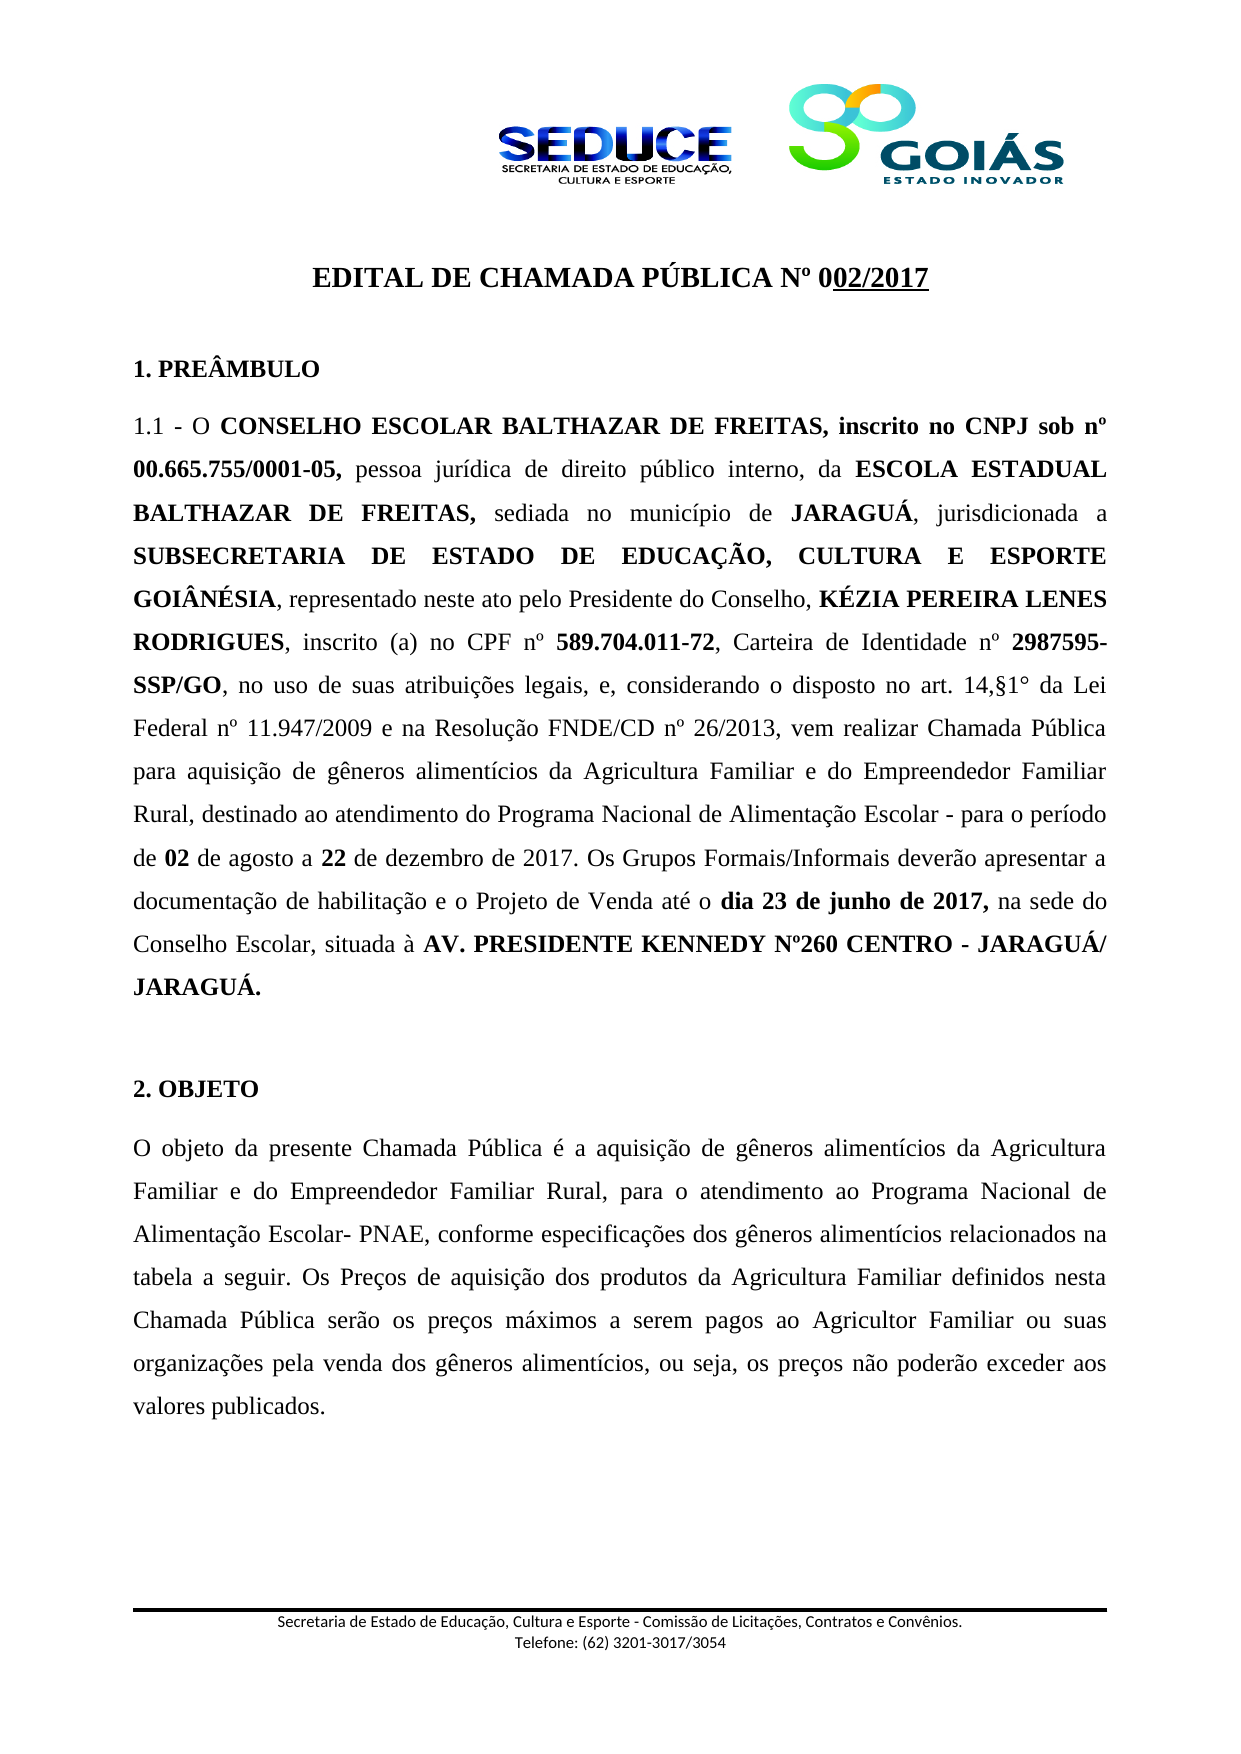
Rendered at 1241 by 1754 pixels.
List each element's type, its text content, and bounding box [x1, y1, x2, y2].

text EDITAL DE CHAMADA PÚBLICA Nº 002/2017 [133, 260, 1107, 294]
text 1. PREÂMBULO [133, 354, 1107, 383]
text 1.1 - O CONSELHO ESCOLAR BALTHAZAR DE FREITAS, inscrito no CNPJ sob nº 00.665.755/0001-05, pessoa jurídica de direito público interno, da ESCOLA ESTADUAL BALTHAZAR DE FREITAS, sediada no município de JARAGUÁ, jurisdicionada a SUBSECRETARIA DE ESTADO DE EDUCAÇÃO, CULTURA E ESPORTE GOIÂNÉSIA, representado neste ato pelo Presidente do Conselho, KÉZIA PEREIRA LENES RODRIGUES, inscrito (a) no CPF nº 589.704.011-72, Carteira de Identidade nº 2987595-SSP/GO, no uso de suas atribuições legais, e, considerando o disposto no art. 14,§1° da Lei Federal nº 11.947/2009 e na Resolução FNDE/CD nº 26/2013, vem realizar Chamada Pública para aquisição de gêneros alimentícios da Agricultura Familiar e do Empreendedor Familiar Rural, destinado ao atendimento do Programa Nacional de Alimentação Escolar - para o período de 02 de agosto a 22 de dezembro de 2017. Os Grupos Formais/Informais deverão apresentar a documentação de habilitação e o Projeto de Venda até o dia 23 de junho de 2017, na sede do Conselho Escolar, situada à AV. PRESIDENTE KENNEDY Nº260 CENTRO - JARAGUÁ/ JARAGUÁ. [133, 411, 1107, 1001]
picture [477, 73, 1108, 212]
text O objeto da presente Chamada Pública é a aquisição de gêneros alimentícios da Agricultura Familiar e do Empreendedor Familiar Rural, para o atendimento ao Programa Nacional de Alimentação Escolar- PNAE, conforme especificações dos gêneros alimentícios relacionados na tabela a seguir. Os Preços de aquisição dos produtos da Agricultura Familiar definidos nesta Chamada Pública serão os preços máximos a serem pagos ao Agricultor Familiar ou suas organizações pela venda dos gêneros alimentícios, ou seja, os preços não poderão exceder aos valores publicados. [133, 1133, 1107, 1420]
text 2. OBJETO [133, 1074, 1107, 1103]
